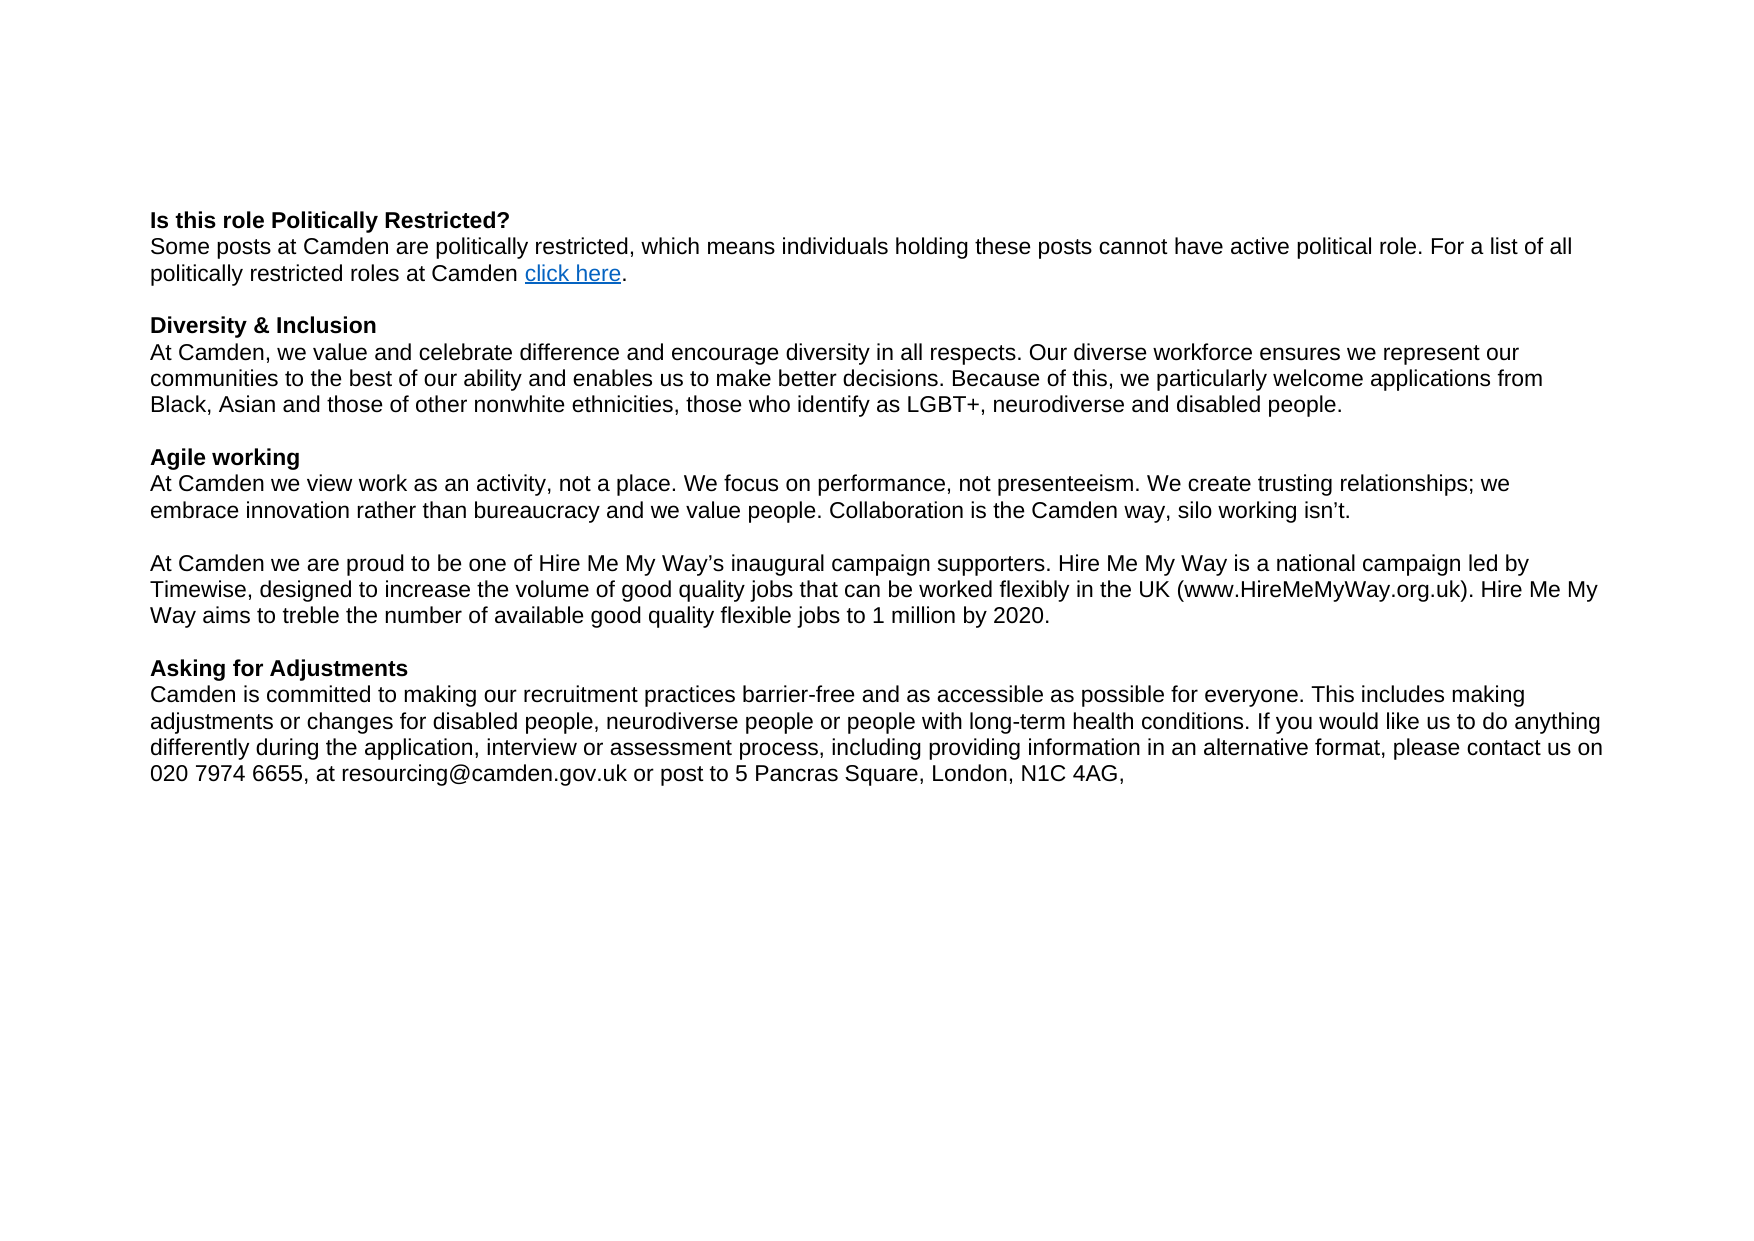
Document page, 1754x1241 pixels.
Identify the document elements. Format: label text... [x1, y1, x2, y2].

text Camden is committed to making our recruitment practices barrier-free and as accessible as possible for everyone. This includes making adjustments or changes for disabled people, neurodiverse people or people with long-term health conditions. If you would like us to do anything differently during the application, interview or assessment process, including providing information in an alternative format, please contact us on 020 7974 6655, at resourcing@camden.gov.uk or post to 5 Pancras Square, London, N1C 4AG, [150, 681, 1604, 787]
text Agile working [150, 444, 1604, 470]
text At Camden, we value and celebrate difference and encourage diversity in all respects. Our diverse workforce ensures we represent our communities to the best of our ability and enables us to make better decisions. Because of this, we particularly welcome applications from Black, Asian and those of other nonwhite ethnicities, those who identify as LGBT+, neurodiverse and disabled people. [150, 339, 1604, 418]
text At Camden we view work as an activity, not a place. We focus on performance, not presenteeism. We create trusting relationships; we embrace innovation rather than bureaucracy and we value people. Collaboration is the Camden way, silo working isn’t. [150, 470, 1604, 523]
text At Camden we are proud to be one of Hire Me My Way’s inaugural campaign supporters. Hire Me My Way is a national campaign led by Timewise, designed to increase the volume of good quality jobs that can be worked flexibly in the UK (www.HireMeMyWay.org.uk). Hire Me My Way aims to treble the number of available good quality flexible jobs to 1 million by 2020. [150, 549, 1604, 628]
text Diversity & Inclusion [150, 312, 1604, 339]
text Some posts at Camden are politically restricted, which means individuals holding these posts cannot have active political role. For a list of all politically restricted roles at Camden click here. [150, 233, 1604, 286]
text Is this role Politically Restricted? [150, 207, 1604, 233]
text Asking for Adjustments [150, 655, 1604, 681]
